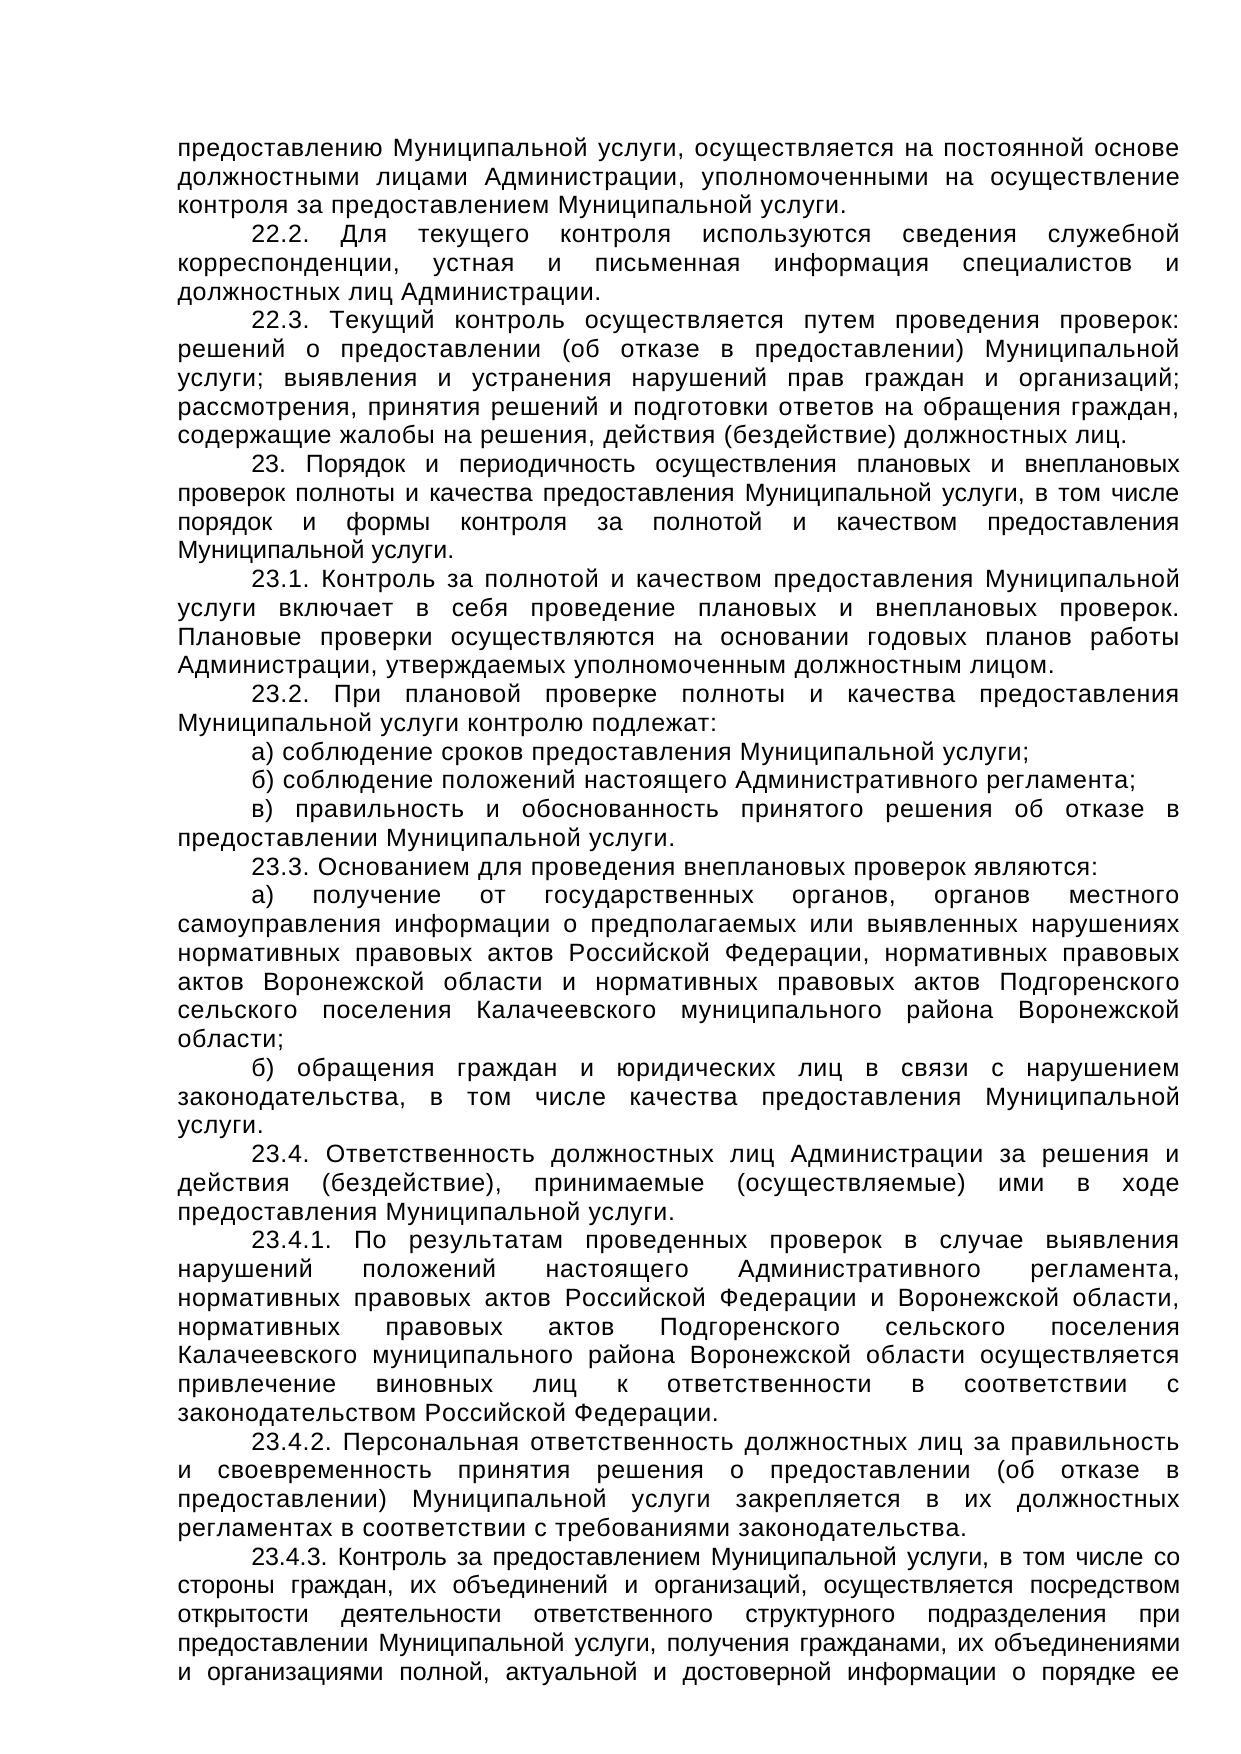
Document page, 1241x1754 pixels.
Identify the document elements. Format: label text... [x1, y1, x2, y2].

text 23.2. При плановой проверке полноты и качества предоставления Муниципальной услуги контролю подлежат: [177, 679, 1181, 737]
text 22.3. Текущий контроль осуществляется путем проведения проверок: решений о предоставлении (об отказе в предоставлении) Муниципальной услуги; выявления и устранения нарушений прав граждан и организаций; рассмотрения, принятия решений и подготовки ответов на обращения граждан, содержащие жалобы на решения, действия (бездействие) должностных лиц. [177, 305, 1181, 449]
text 23.4.1. По результатам проведенных проверок в случае выявления нарушений положений настоящего Административного регламента, нормативных правовых актов Российской Федерации и Воронежской области, нормативных правовых актов Подгоренского сельского поселения Калачеевского муниципального района Воронежской области осуществляется привлечение виновных лиц к ответственности в соответствии с законодательством Российской Федерации. [177, 1225, 1181, 1427]
text 23.1. Контроль за полнотой и качеством предоставления Муниципальной услуги включает в себя проведение плановых и внеплановых проверок. Плановые проверки осуществляются на основании годовых планов работы Администрации, утверждаемых уполномоченным должностным лицом. [177, 564, 1181, 679]
text 23. Порядок и периодичность осуществления плановых и внеплановых проверок полноты и качества предоставления Муниципальной услуги, в том числе порядок и формы контроля за полнотой и качеством предоставления Муниципальной услуги. [177, 449, 1181, 564]
text б) обращения граждан и юридических лиц в связи с нарушением законодательства, в том числе качества предоставления Муниципальной услуги. [177, 1053, 1181, 1139]
text 23.3. Основанием для проведения внеплановых проверок являются: [177, 852, 1181, 880]
text 23.4.2. Персональная ответственность должностных лиц за правильность и своевременность принятия решения о предоставлении (об отказе в предоставлении) Муниципальной услуги закрепляется в их должностных регламентах в соответствии с требованиями законодательства. [177, 1427, 1181, 1542]
text а) получение от государственных органов, органов местного самоуправления информации о предполагаемых или выявленных нарушениях нормативных правовых актов Российской Федерации, нормативных правовых актов Воронежской области и нормативных правовых актов Подгоренского сельского поселения Калачеевского муниципального района Воронежской области; [177, 880, 1181, 1053]
text а) соблюдение сроков предоставления Муниципальной услуги; [177, 737, 1181, 765]
text 22.2. Для текущего контроля используются сведения служебной корреспонденции, устная и письменная информация специалистов и должностных лиц Администрации. [177, 219, 1181, 305]
text 23.4. Ответственность должностных лиц Администрации за решения и действия (бездействие), принимаемые (осуществляемые) ими в ходе предоставления Муниципальной услуги. [177, 1139, 1181, 1225]
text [177, 1542, 1181, 1685]
text б) соблюдение положений настоящего Административного регламента; [177, 765, 1181, 794]
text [177, 133, 1181, 219]
text в) правильность и обоснованность принятого решения об отказе в предоставлении Муниципальной услуги. [177, 794, 1181, 852]
